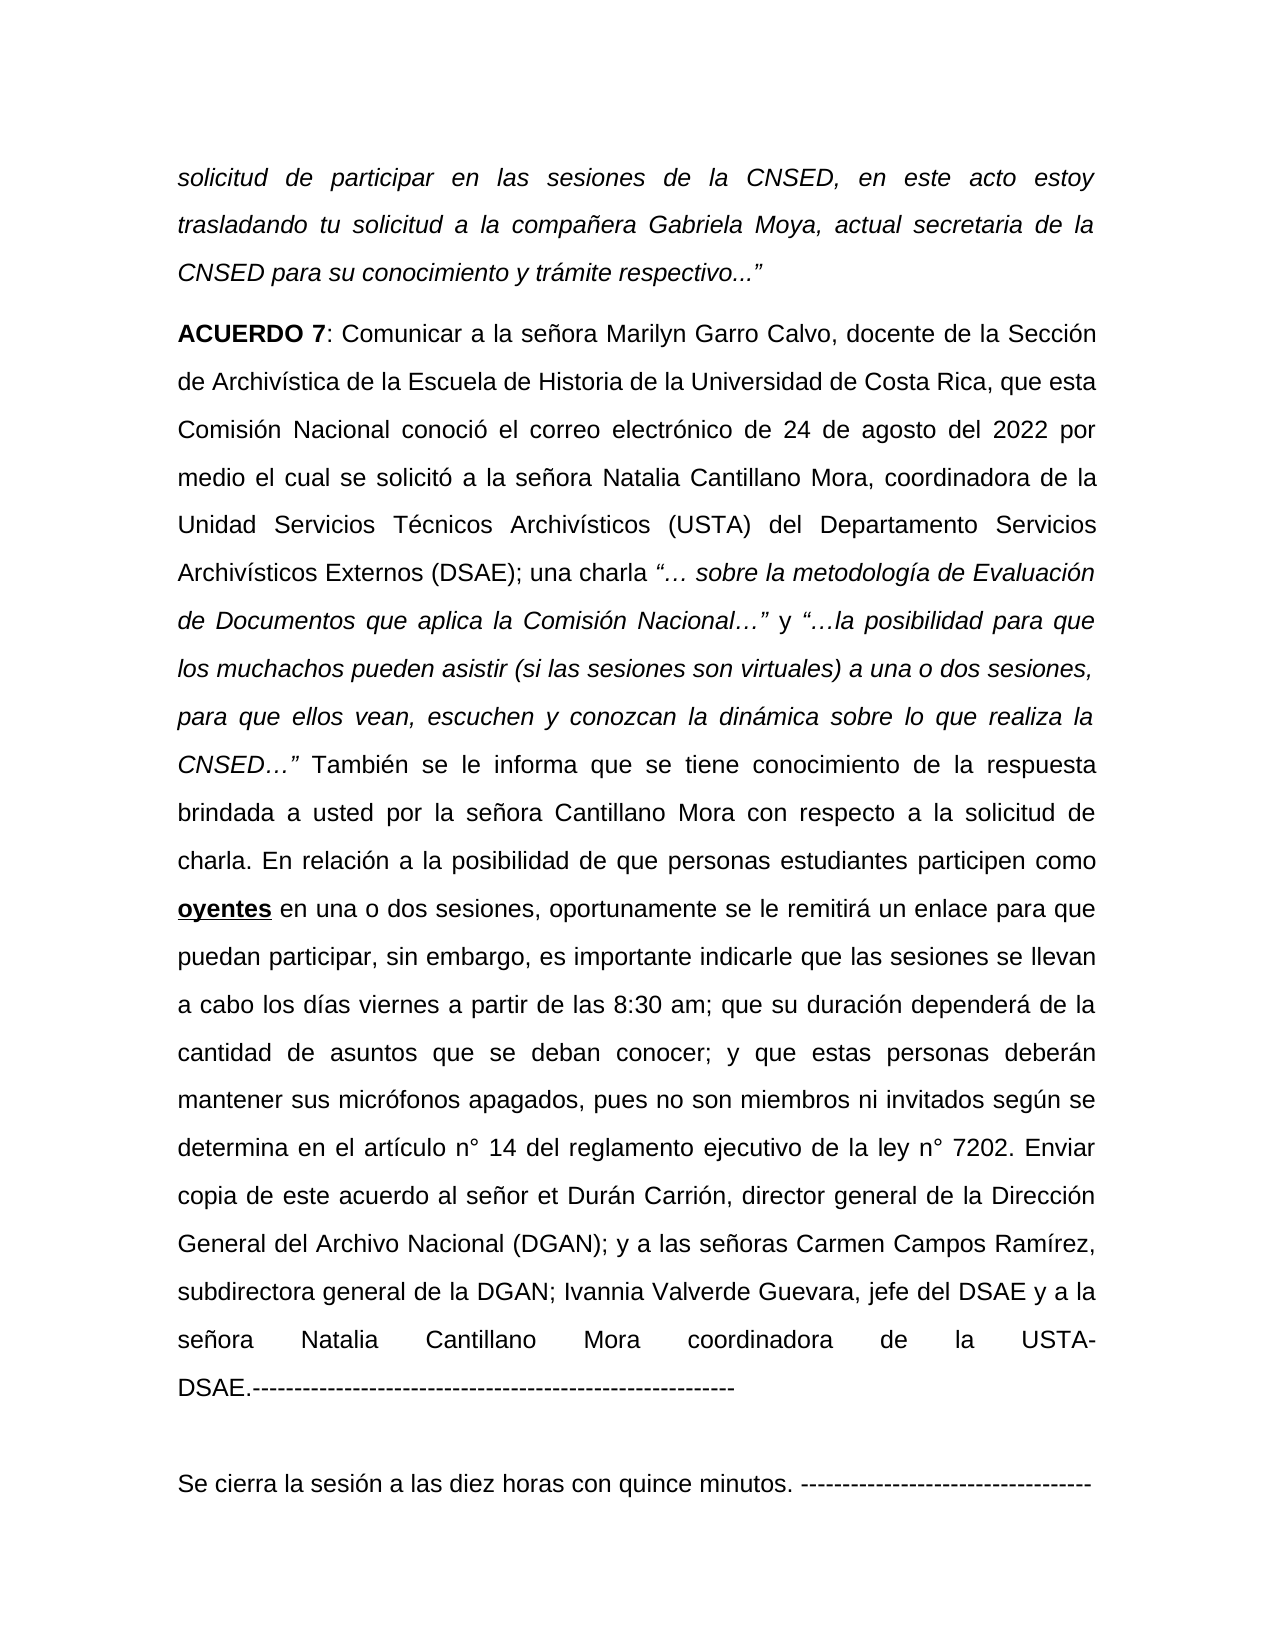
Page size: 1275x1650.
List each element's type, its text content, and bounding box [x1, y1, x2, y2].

text ACUERDO 7: Comunicar a la señora Marilyn Garro Calvo, docente de la Sección de Archivística de la Escuela de Historia de la Universidad de Costa Rica, que esta Comisión Nacional conoció el correo electrónico de 24 de agosto del 2022 por medio el cual se solicitó a la señora Natalia Cantillano Mora, coordinadora de la Unidad Servicios Técnicos Archivísticos (USTA) del Departamento Servicios Archivísticos Externos (DSAE); una charla “… sobre la metodología de Evaluación de Documentos que aplica la Comisión Nacional…” y “…la posibilidad para que los muchachos pueden asistir (si las sesiones son virtuales) a una o dos sesiones, para que ellos vean, escuchen y conozcan la dinámica sobre lo que realiza la CNSED…” También se le informa que se tiene conocimiento de la respuesta brindada a usted por la señora Cantillano Mora con respecto a la solicitud de charla. En relación a la posibilidad de que personas estudiantes participen como oyentes en una o dos sesiones, oportunamente se le remitirá un enlace para que puedan participar, sin embargo, es importante indicarle que las sesiones se llevan a cabo los días viernes a partir de las 8:30 am; que su duración dependerá de la cantidad de asuntos que se deban conocer; y que estas personas deberán mantener sus micrófonos apagados, pues no son miembros ni invitados según se determina en el artículo n° 14 del reglamento ejecutivo de la ley n° 7202. Enviar copia de este acuerdo al señor et Durán Carrión, director general de la Dirección General del Archivo Nacional (DGAN); y a las señoras Carmen Campos Ramírez, subdirectora general de la DGAN; Ivannia Valverde Guevara, jefe del DSAE y a la señora Natalia Cantillano Mora coordinadora de la USTA-DSAE.---------------------------------------------------------- [177, 304, 1098, 1406]
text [177, 148, 1098, 291]
text Se cierra la sesión a las diez horas con quince minutos. ----------------------------------- [177, 1454, 1098, 1502]
